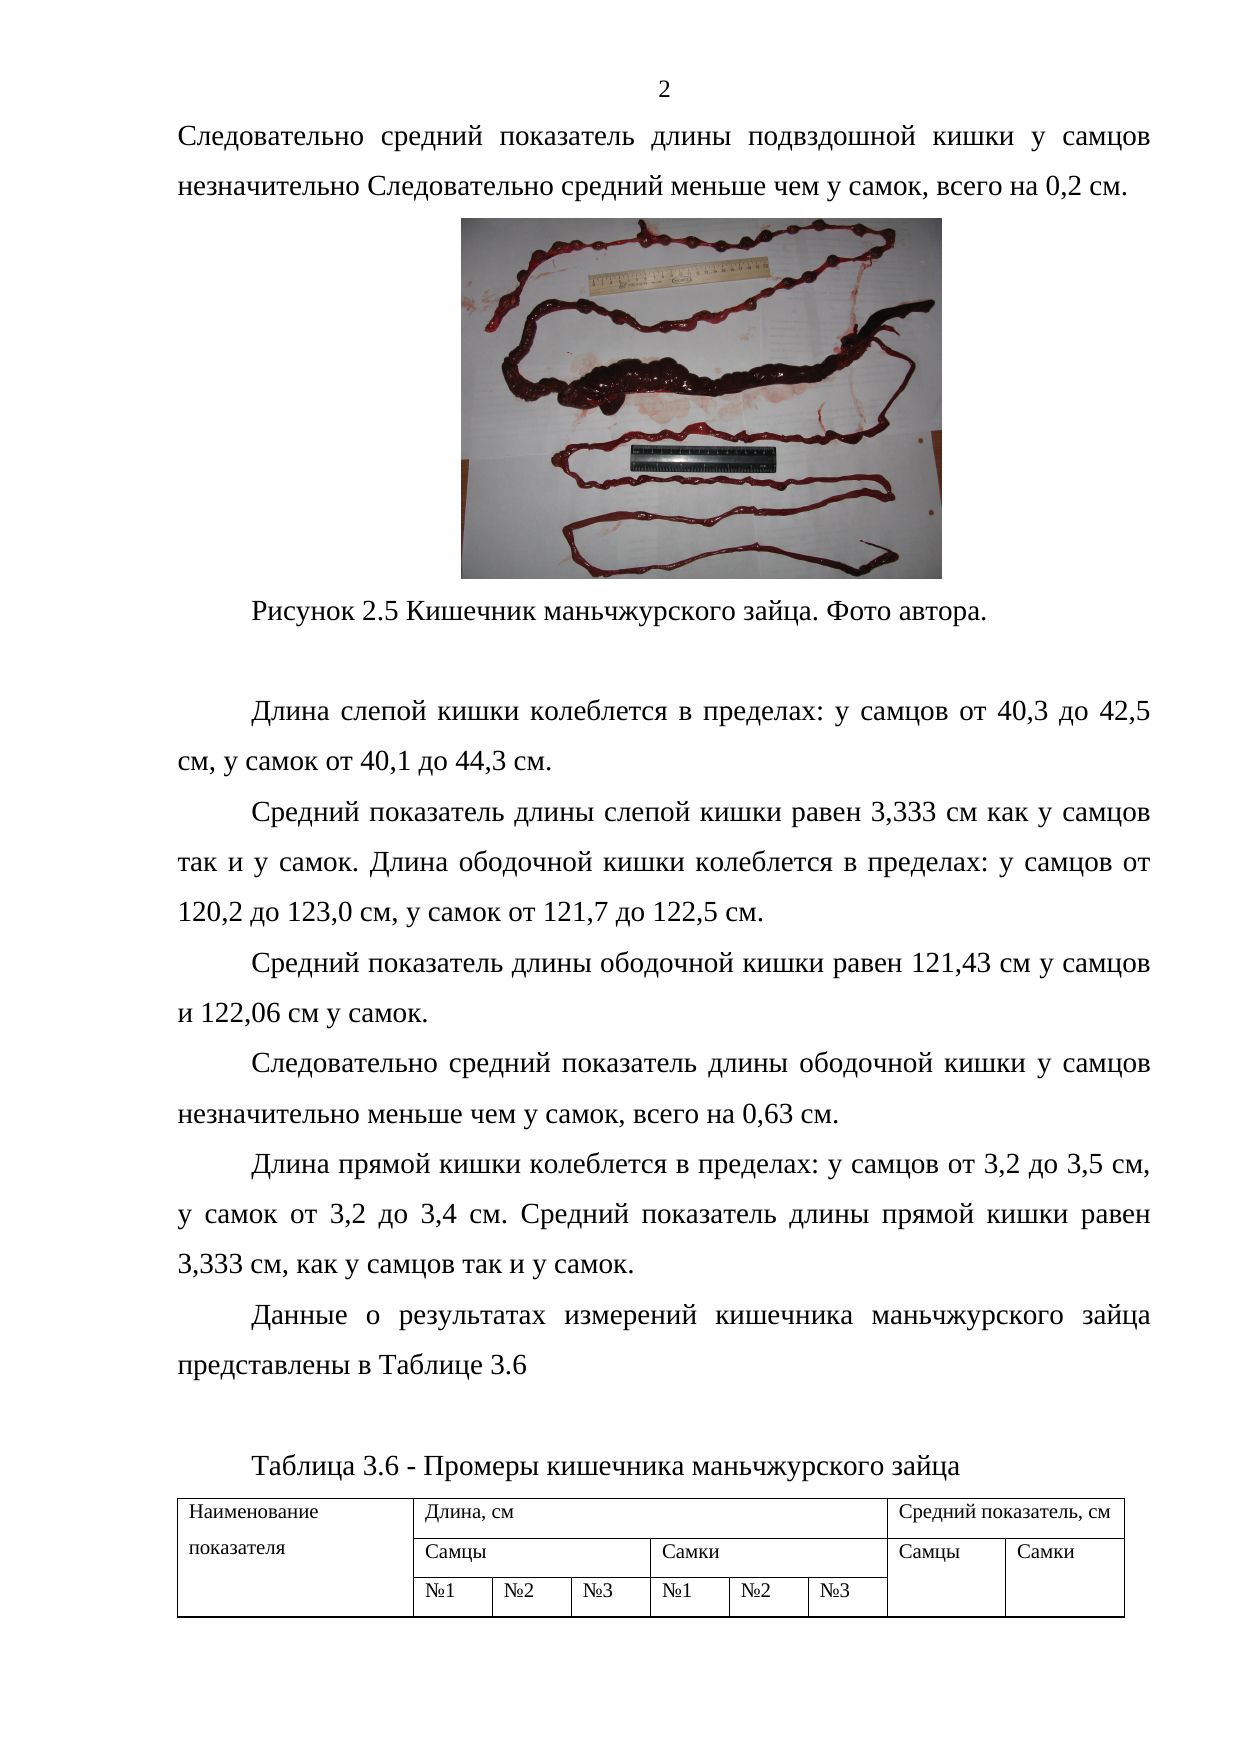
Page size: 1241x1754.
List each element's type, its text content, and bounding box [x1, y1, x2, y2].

text Следовательно средний показатель длины ободочной кишки у самцов незначительно меньше чем у самок, всего на . [177, 1045, 1152, 1129]
table_cell Самцы [414, 1539, 650, 1577]
table_cell Самцы [888, 1539, 1005, 1616]
table_cell №2 [730, 1578, 808, 1616]
table_cell №3 [572, 1578, 650, 1616]
table_cell Самки [651, 1539, 887, 1577]
text Длина слепой кишки колеблется в пределах: у самцов от 40,3 до , у самок от 40,1 до . [177, 693, 1152, 777]
text Средний показатель длины слепой кишки равен как у самцов так и у самок. Длина ободочной кишки колеблется в пределах: у самцов от 120,2 до , у самок от 121,7 до . [177, 794, 1152, 928]
table_cell №2 [493, 1578, 571, 1616]
table_header Средний показатель, см [888, 1499, 1124, 1538]
text Средний показатель длины ободочной кишки равен у самцов и у самок. [177, 945, 1152, 1029]
table_cell Самки [1006, 1539, 1124, 1616]
text Данные о результатах измерений кишечника маньчжурского зайца представлены в Таблице 3.6 [177, 1297, 1152, 1381]
table_cell №1 [414, 1578, 492, 1616]
table_header Наименование показателя [178, 1499, 413, 1616]
table_header Длина, см [414, 1499, 887, 1538]
table_cell №1 [651, 1578, 729, 1616]
text Рисунок 2.5 Кишечник маньчжурского зайца. Фото автора. [177, 593, 1152, 626]
text Таблица 3.6 - Промеры кишечника маньчжурского зайца [177, 1448, 1152, 1481]
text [177, 118, 1152, 202]
table_cell №3 [809, 1578, 887, 1616]
text Длина прямой кишки колеблется в пределах: у самцов от 3,2 до , у самок от 3,2 до . Средний показатель длины прямой кишки равен , как у самцов так и у самок. [177, 1146, 1152, 1280]
picture [461, 218, 942, 579]
